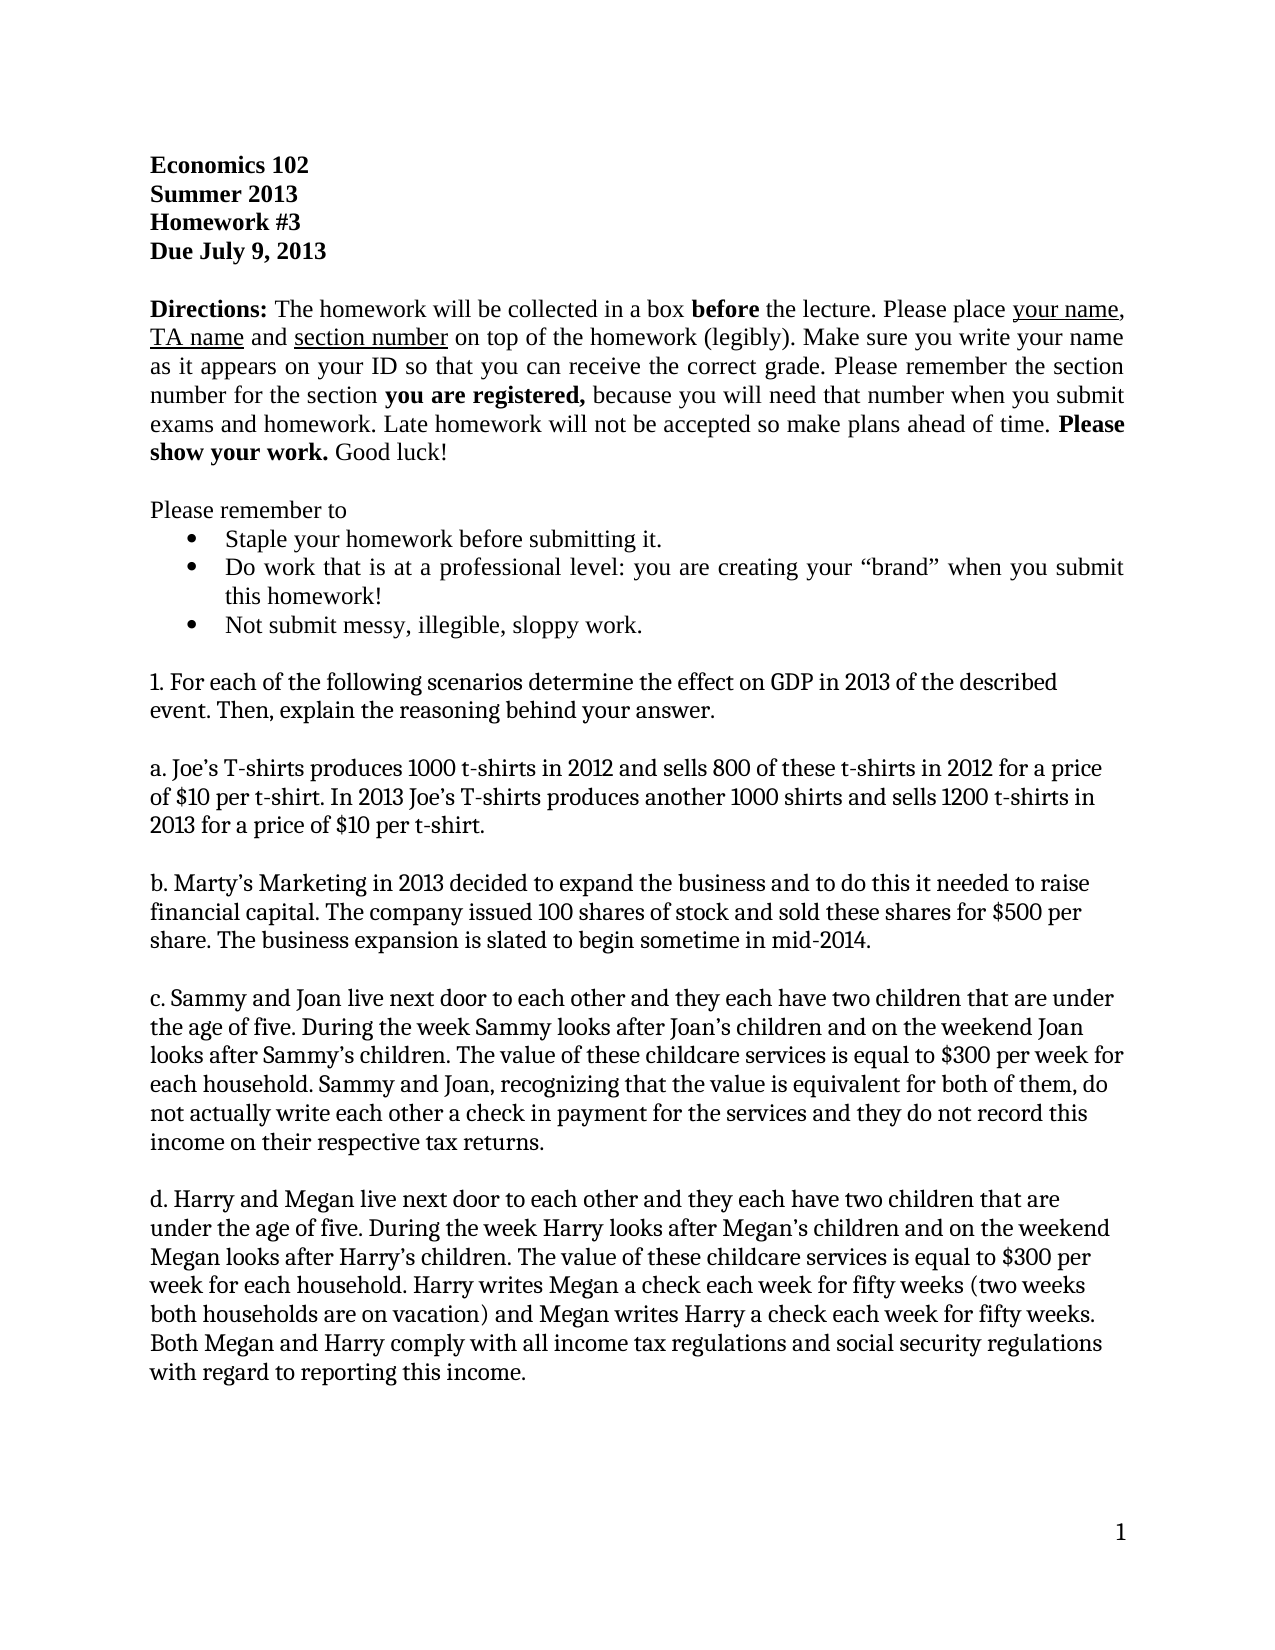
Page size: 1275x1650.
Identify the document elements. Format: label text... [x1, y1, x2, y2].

text Summer 2013 [150, 179, 1125, 207]
list Not submit messy, illegible, sloppy work. [187, 610, 1125, 639]
text Due July 9, 2013 [150, 236, 1125, 265]
text Please remember to [150, 495, 1125, 524]
list Do work that is at a professional level: you are creating your “brand” when you submit this homework! [187, 552, 1125, 610]
text b. Marty’s Marketing in 2013 decided to expand the business and to do this it needed to raise financial capital. The company issued 100 shares of stock and sold these shares for $500 per share. The business expansion is slated to begin sometime in mid-2014. [150, 869, 1125, 955]
text Directions: The homework will be collected in a box before the lecture. Please place your name, TA name and section number on top of the homework (legibly). Make sure you write your name as it appears on your ID so that you can receive the correct grade. Please remember the section number for the section you are registered, because you will need that number when you submit exams and homework. Late homework will not be accepted so make plans ahead of time. Please show your work. Good luck! [150, 294, 1125, 466]
text c. Sammy and Joan live next door to each other and they each have two children that are under the age of five. During the week Sammy looks after Joan’s children and on the weekend Joan looks after Sammy’s children. The value of these childcare services is equal to $300 per week for each household. Sammy and Joan, recognizing that the value is equivalent for both of them, do not actually write each other a check in payment for the services and they do not record this income on their respective tax returns. [150, 984, 1125, 1156]
text Economics 102 [150, 150, 1125, 179]
text 1. For each of the following scenarios determine the effect on GDP in 2013 of the described event. Then, explain the reasoning behind your answer. [150, 667, 1125, 725]
text Homework #3 [150, 207, 1125, 236]
text a. Joe’s T-shirts produces 1000 t-shirts in 2012 and sells 800 of these t-shirts in 2012 for a price of $10 per t-shirt. In 2013 Joe’s T-shirts produces another 1000 shirts and sells 1200 t-shirts in 2013 for a price of $10 per t-shirt. [150, 754, 1125, 840]
list Staple your homework before submitting it. [187, 524, 1125, 552]
text d. Harry and Megan live next door to each other and they each have two children that are under the age of five. During the week Harry looks after Megan’s children and on the weekend Megan looks after Harry’s children. The value of these childcare services is equal to $300 per week for each household. Harry writes Megan a check each week for fifty weeks (two weeks both households are on vacation) and Megan writes Harry a check each week for fifty weeks. Both Megan and Harry comply with all income tax regulations and social security regulations with regard to reporting this income. [150, 1185, 1125, 1386]
